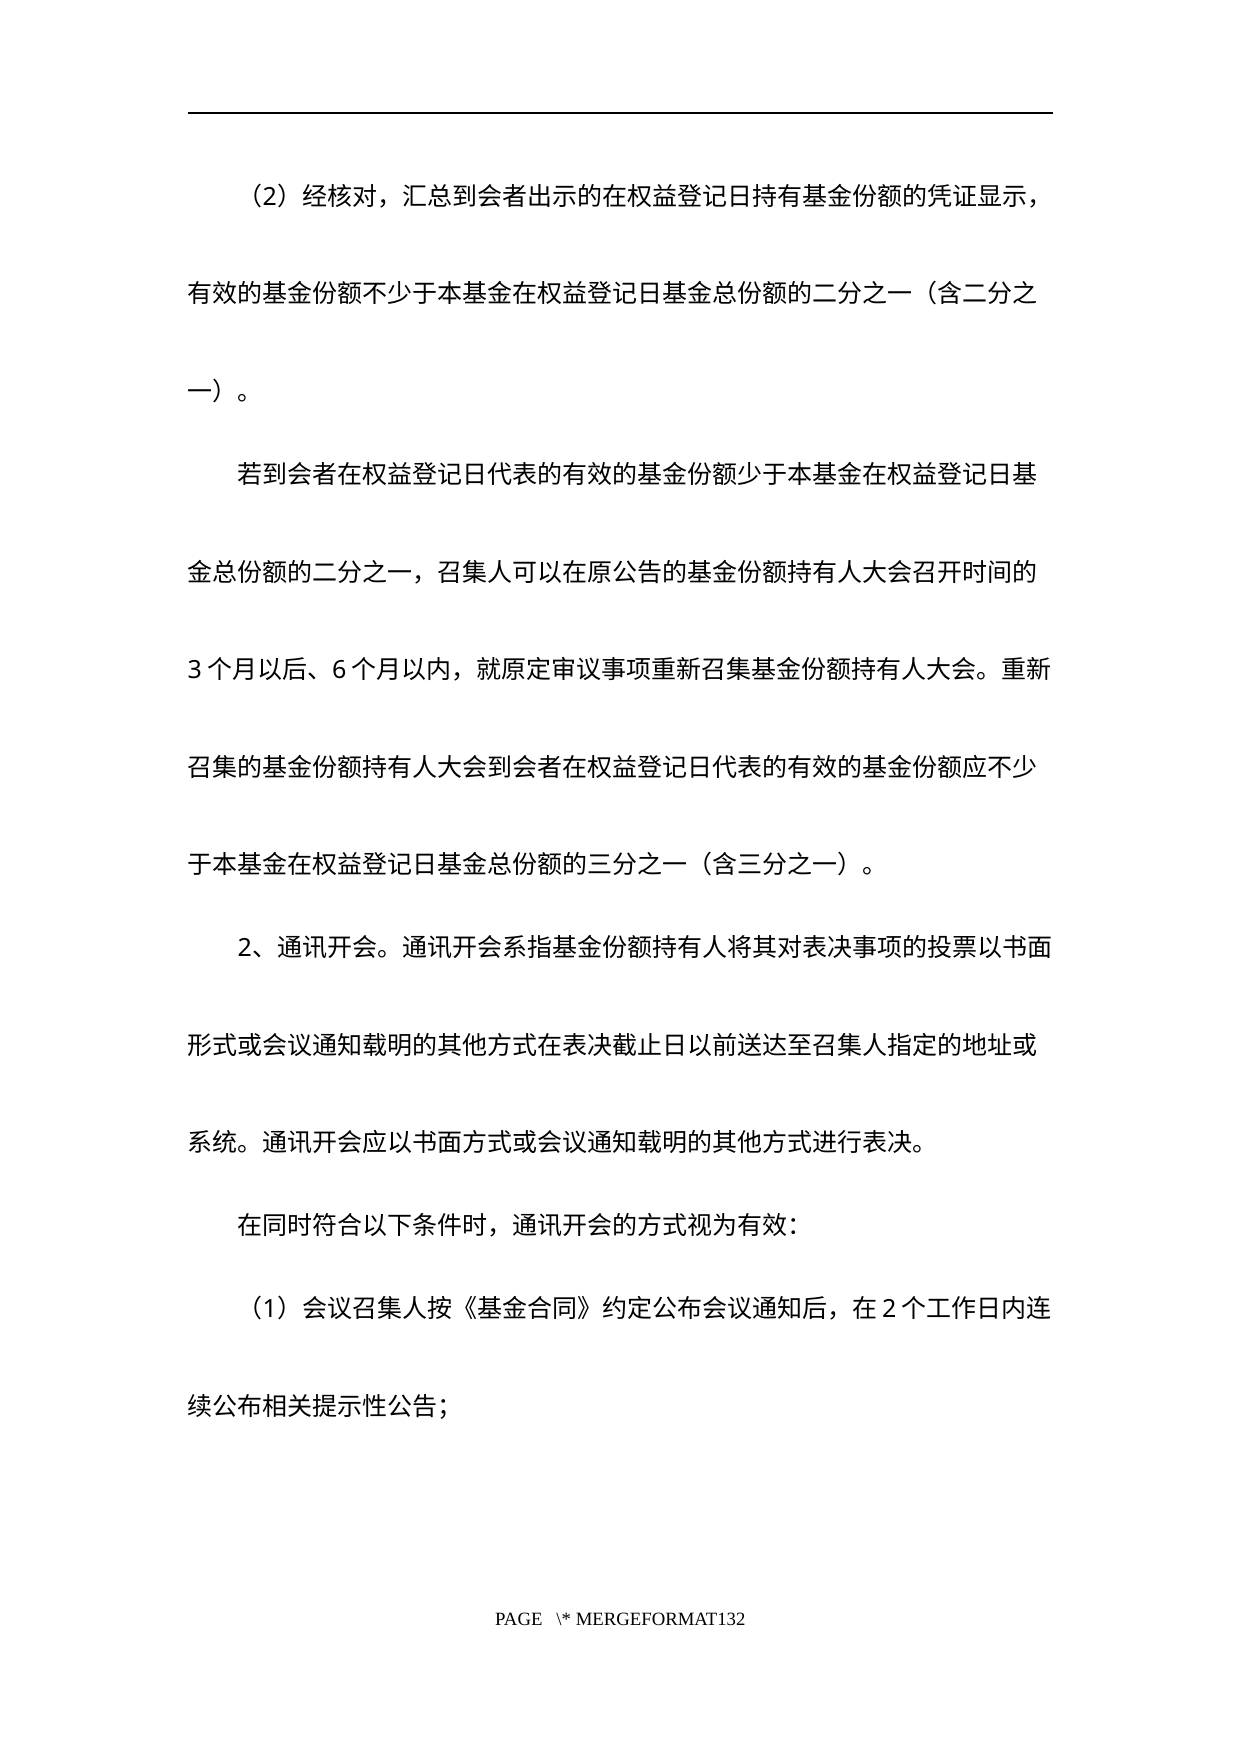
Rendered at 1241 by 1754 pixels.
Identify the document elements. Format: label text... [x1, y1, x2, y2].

text 在同时符合以下条件时，通讯开会的方式视为有效： [187, 1191, 1053, 1256]
text （2）经核对，汇总到会者出示的在权益登记日持有基金份额的凭证显示，有效的基金份额不少于本基金在权益登记日基金总份额的二分之一（含二分之一）。 [187, 162, 1053, 422]
text 若到会者在权益登记日代表的有效的基金份额少于本基金在权益登记日基金总份额的二分之一，召集人可以在原公告的基金份额持有人大会召开时间的3个月以后、6个月以内，就原定审议事项重新召集基金份额持有人大会。重新召集的基金份额持有人大会到会者在权益登记日代表的有效的基金份额应不少于本基金在权益登记日基金总份额的三分之一（含三分之一）。 [187, 440, 1053, 895]
text 2、通讯开会。通讯开会系指基金份额持有人将其对表决事项的投票以书面形式或会议通知载明的其他方式在表决截止日以前送达至召集人指定的地址或系统。通讯开会应以书面方式或会议通知载明的其他方式进行表决。 [187, 913, 1053, 1173]
text （1）会议召集人按《基金合同》约定公布会议通知后，在2个工作日内连续公布相关提示性公告； [187, 1274, 1053, 1437]
